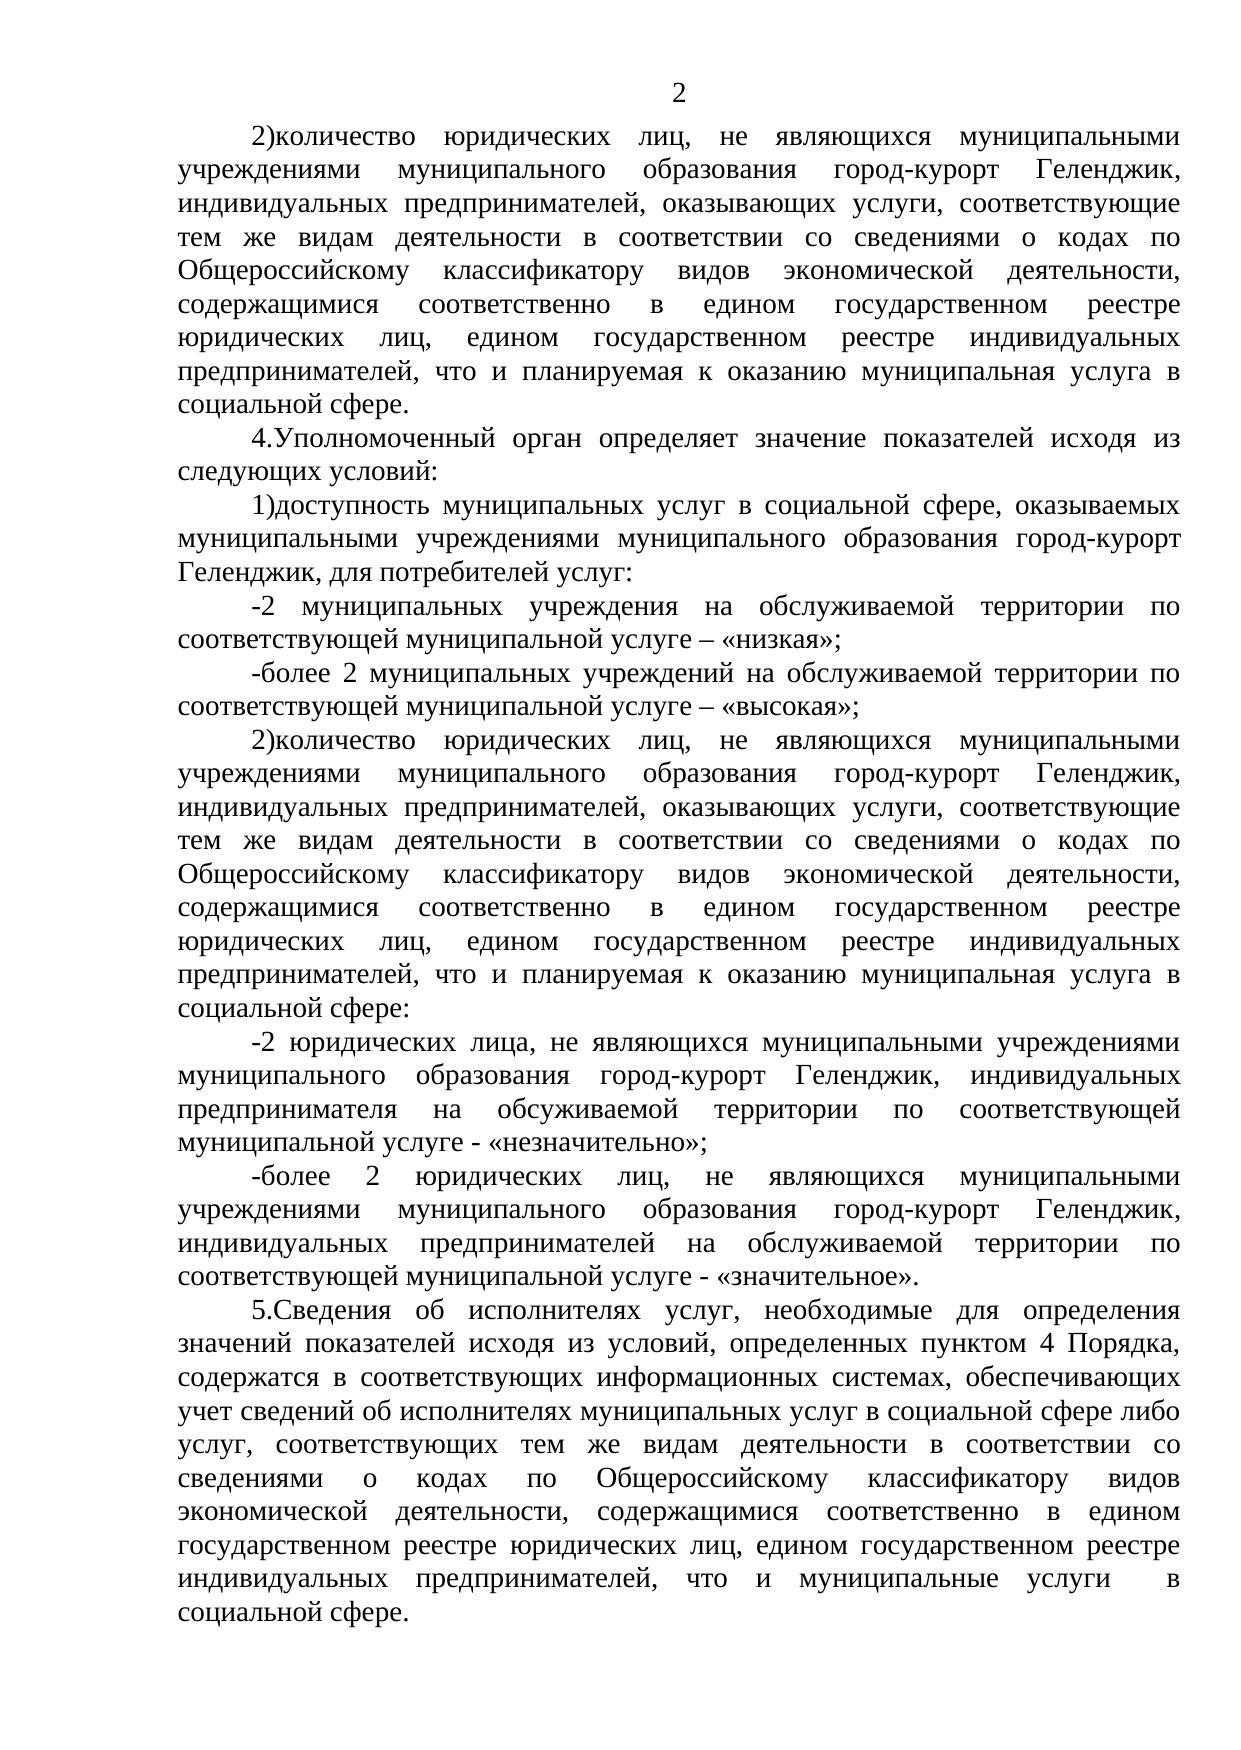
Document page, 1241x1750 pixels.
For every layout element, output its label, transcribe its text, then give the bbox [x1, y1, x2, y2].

text 5.Сведения об исполнителях услуг, необходимые для определения значений показателей исходя из условий, определенных пунктом 4 Порядка, содержатся в соответствующих информационных системах, обеспечивающих учет сведений об исполнителях муниципальных услуг в социальной сфере либо услуг, соответствующих тем же видам деятельности в соответствии со сведениями о кодах по Общероссийскому классификатору видов экономической деятельности, содержащимися соответственно в едином государственном реестре юридических лиц, едином государственном реестре индивидуальных предпринимателей, что и муниципальные услуги в социальной сфере. [177, 1292, 1181, 1627]
text -более 2 муниципальных учреждений на обслуживаемой территории по соответствующей муниципальной услуге – «высокая»; [177, 655, 1181, 722]
text -2 юридических лица, не являющихся муниципальными учреждениями муниципального образования город-курорт Геленджик, индивидуальных предпринимателя на обсуживаемой территории по соответствующей муниципальной услуге - «незначительно»; [177, 1024, 1181, 1158]
text 2)количество юридических лиц, не являющихся муниципальными учреждениями муниципального образования город-курорт Геленджик, индивидуальных предпринимателей, оказывающих услуги, соответствующие тем же видам деятельности в соответствии со сведениями о кодах по Общероссийскому классификатору видов экономической деятельности, содержащимися соответственно в едином государственном реестре юридических лиц, едином государственном реестре индивидуальных предпринимателей, что и планируемая к оказанию муниципальная услуга в социальной сфере: [177, 722, 1181, 1024]
text -2 муниципальных учреждения на обслуживаемой территории по соответствующей муниципальной услуге – «низкая»; [177, 588, 1181, 655]
text 4.Уполномоченный орган определяет значение показателей исходя из следующих условий: [177, 420, 1181, 487]
text -более 2 юридических лиц, не являющихся муниципальными учреждениями муниципального образования город-курорт Геленджик, индивидуальных предпринимателей на обслуживаемой территории по соответствующей муниципальной услуге - «значительное». [177, 1158, 1181, 1292]
text 2)количество юридических лиц, не являющихся муниципальными учреждениями муниципального образования город-курорт Геленджик, индивидуальных предпринимателей, оказывающих услуги, соответствующие тем же видам деятельности в соответствии со сведениями о кодах по Общероссийскому классификатору видов экономической деятельности, содержащимися соответственно в едином государственном реестре юридических лиц, едином государственном реестре индивидуальных предпринимателей, что и планируемая к оказанию муниципальная услуга в социальной сфере. [177, 118, 1181, 420]
text 1)доступность муниципальных услуг в социальной сфере, оказываемых муниципальными учреждениями муниципального образования город-курорт Геленджик, для потребителей услуг: [177, 487, 1181, 588]
